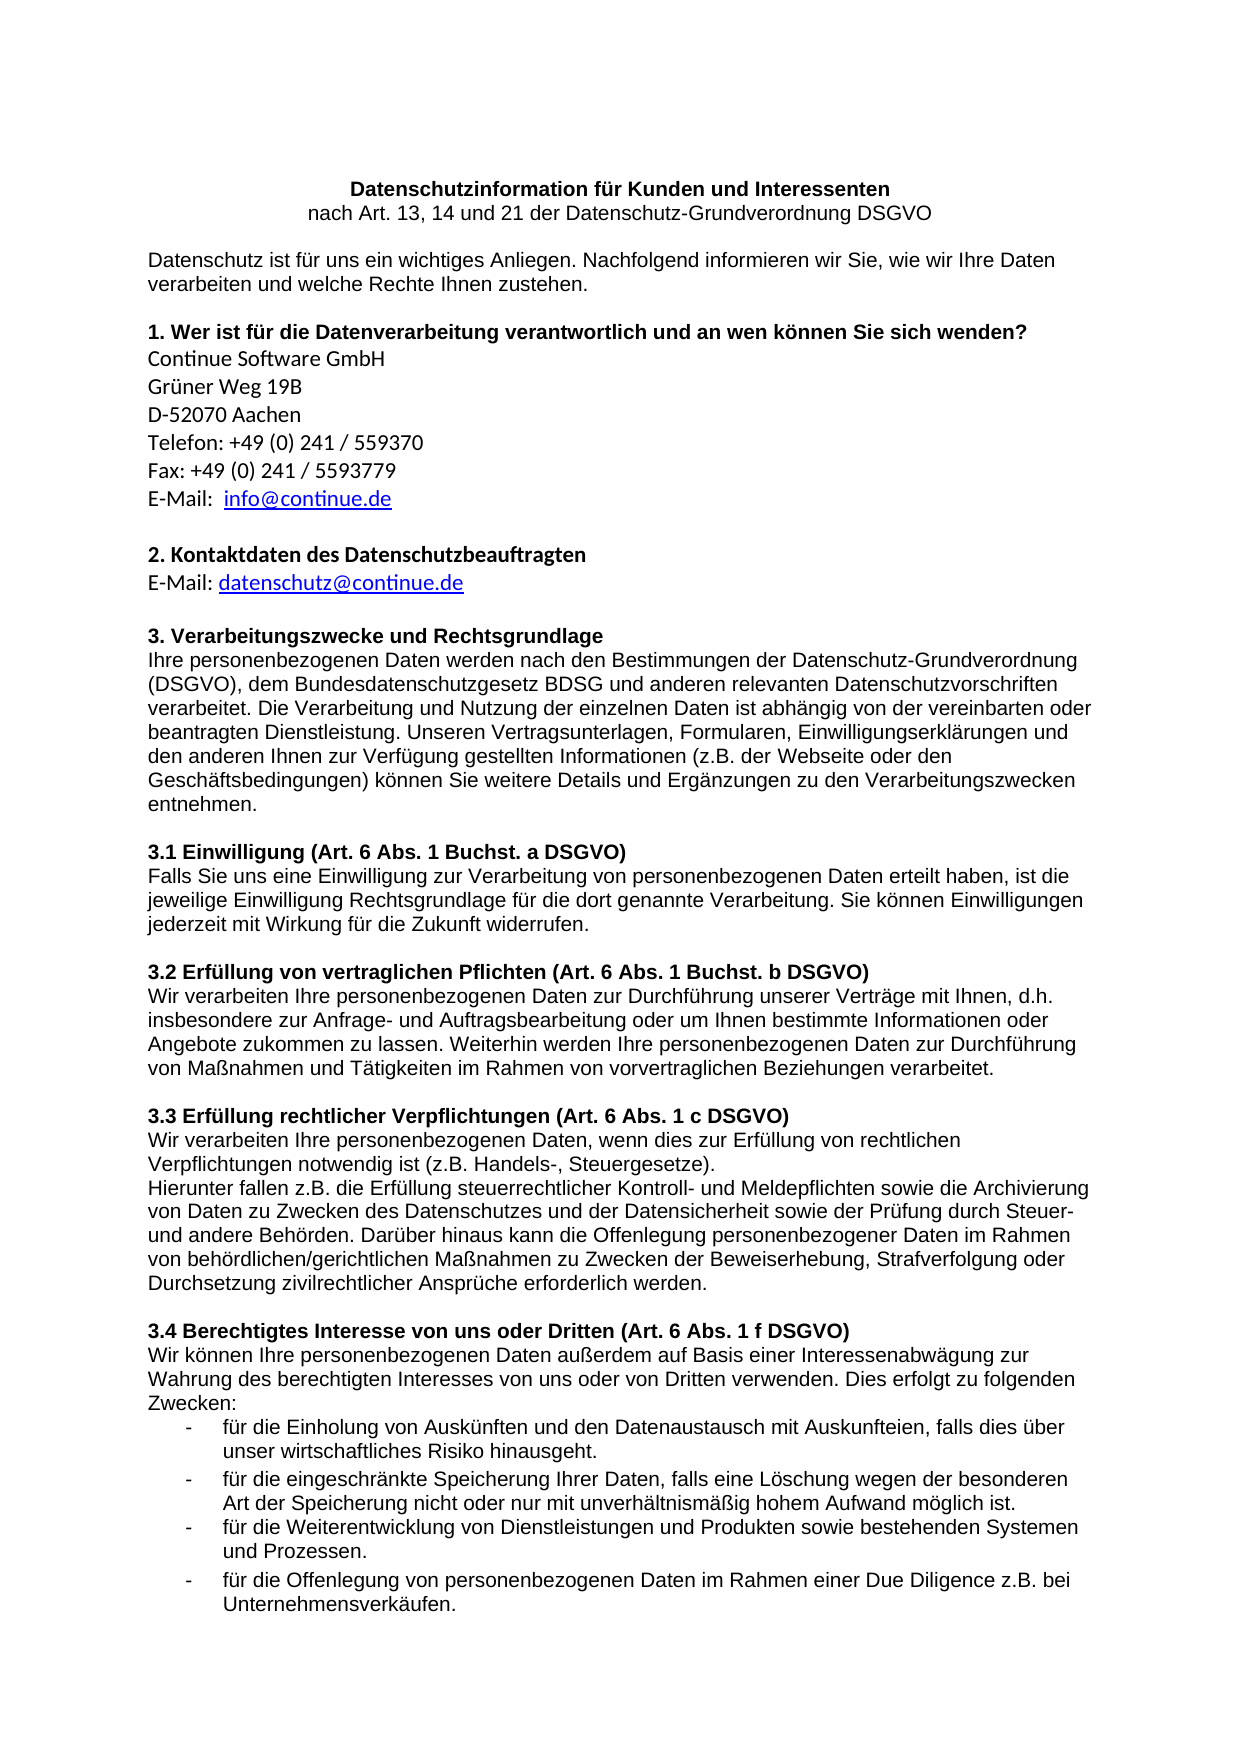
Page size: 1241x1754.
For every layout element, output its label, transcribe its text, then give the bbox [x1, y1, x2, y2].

text Continue Software GmbH Grüner Weg 19B D-52070 Aachen Telefon: +49 (0) 241 / 559370 Fax: +49 (0) 241 / 5593779 E-Mail: info@continue.de [148, 344, 1093, 512]
text Datenschutz ist für uns ein wichtiges Anliegen. Nachfolgend informieren wir Sie, wie wir Ihre Daten verarbeiten und welche Rechte Ihnen zustehen. [148, 248, 1093, 296]
list für die Einholung von Auskünften und den Datenaustausch mit Auskunfteien, falls dies über unser wirtschaftliches Risiko hinausgeht. [185, 1415, 1093, 1463]
text Wir verarbeiten Ihre personenbezogenen Daten, wenn dies zur Erfüllung von rechtlichen Verpflichtungen notwendig ist (z.B. Handels-, Steuergesetze). [148, 1127, 1093, 1175]
text Wir können Ihre personenbezogenen Daten außerdem auf Basis einer Interessenabwägung zur Wahrung des berechtigten Interesses von uns oder von Dritten verwenden. Dies erfolgt zu folgenden Zwecken: [148, 1343, 1093, 1415]
text Wir verarbeiten Ihre personenbezogenen Daten zur Durchführung unserer Verträge mit Ihnen, d.h. insbesondere zur Anfrage- und Auftragsbearbeitung oder um Ihnen bestimmte Informationen oder Angebote zukommen zu lassen. Weiterhin werden Ihre personenbezogenen Daten zur Durchführung von Maßnahmen und Tätigkeiten im Rahmen von vorvertraglichen Beziehungen verarbeitet. [148, 984, 1093, 1079]
text nach Art. 13, 14 und 21 der Datenschutz-Grundverordnung DSGVO [148, 200, 1093, 224]
text 3.3 Erfüllung rechtlicher Verpflichtungen (Art. 6 Abs. 1 c DSGVO) [148, 1103, 1093, 1127]
text Hierunter fallen z.B. die Erfüllung steuerrechtlicher Kontroll- und Meldepflichten sowie die Archivierung von Daten zu Zwecken des Datenschutzes und der Datensicherheit sowie der Prüfung durch Steuer- und andere Behörden. Darüber hinaus kann die Offenlegung personenbezogener Daten im Rahmen von behördlichen/gerichtlichen Maßnahmen zu Zwecken der Beweiserhebung, Strafverfolgung oder Durchsetzung zivilrechtlicher Ansprüche erforderlich werden. [148, 1175, 1093, 1295]
text 2. Kontaktdaten des Datenschutzbeauftragten [148, 540, 1093, 568]
list für die eingeschränkte Speicherung Ihrer Daten, falls eine Löschung wegen der besonderen Art der Speicherung nicht oder nur mit unverhältnismäßig hohem Aufwand möglich ist. [185, 1467, 1093, 1515]
list für die Weiterentwicklung von Dienstleistungen und Produkten sowie bestehenden Systemen und Prozessen. [185, 1515, 1093, 1563]
text Ihre personenbezogenen Daten werden nach den Bestimmungen der Datenschutz-Grundverordnung (DSGVO), dem Bundesdatenschutzgesetz BDSG und anderen relevanten Datenschutzvorschriften verarbeitet. Die Verarbeitung und Nutzung der einzelnen Daten ist abhängig von der vereinbarten oder beantragten Dienstleistung. Unseren Vertragsunterlagen, Formularen, Einwilligungserklärungen und den anderen Ihnen zur Verfügung gestellten Informationen (z.B. der Webseite oder den Geschäftsbedingungen) können Sie weitere Details und Ergänzungen zu den Verarbeitungszwecken entnehmen. [148, 648, 1093, 816]
text Falls Sie uns eine Einwilligung zur Verarbeitung von personenbezogenen Daten erteilt haben, ist die jeweilige Einwilligung Rechtsgrundlage für die dort genannte Verarbeitung. Sie können Einwilligungen jederzeit mit Wirkung für die Zukunft widerrufen. [148, 864, 1093, 936]
text 3.2 Erfüllung von vertraglichen Pflichten (Art. 6 Abs. 1 Buchst. b DSGVO) [148, 960, 1093, 984]
text 3.1 Einwilligung (Art. 6 Abs. 1 Buchst. a DSGVO) [148, 840, 1093, 864]
text 3.4 Berechtigtes Interesse von uns oder Dritten (Art. 6 Abs. 1 f DSGVO) [148, 1319, 1093, 1343]
text Datenschutzinformation für Kunden und Interessenten [148, 176, 1093, 200]
text 1. Wer ist für die Datenverarbeitung verantwortlich und an wen können Sie sich wenden? [148, 320, 1093, 344]
text E-Mail: datenschutz@continue.de [148, 568, 1093, 624]
list für die Offenlegung von personenbezogenen Daten im Rahmen einer Due Diligence z.B. bei Unternehmensverkäufen. [185, 1568, 1093, 1616]
text 3. Verarbeitungszwecke und Rechtsgrundlage [148, 624, 1093, 648]
